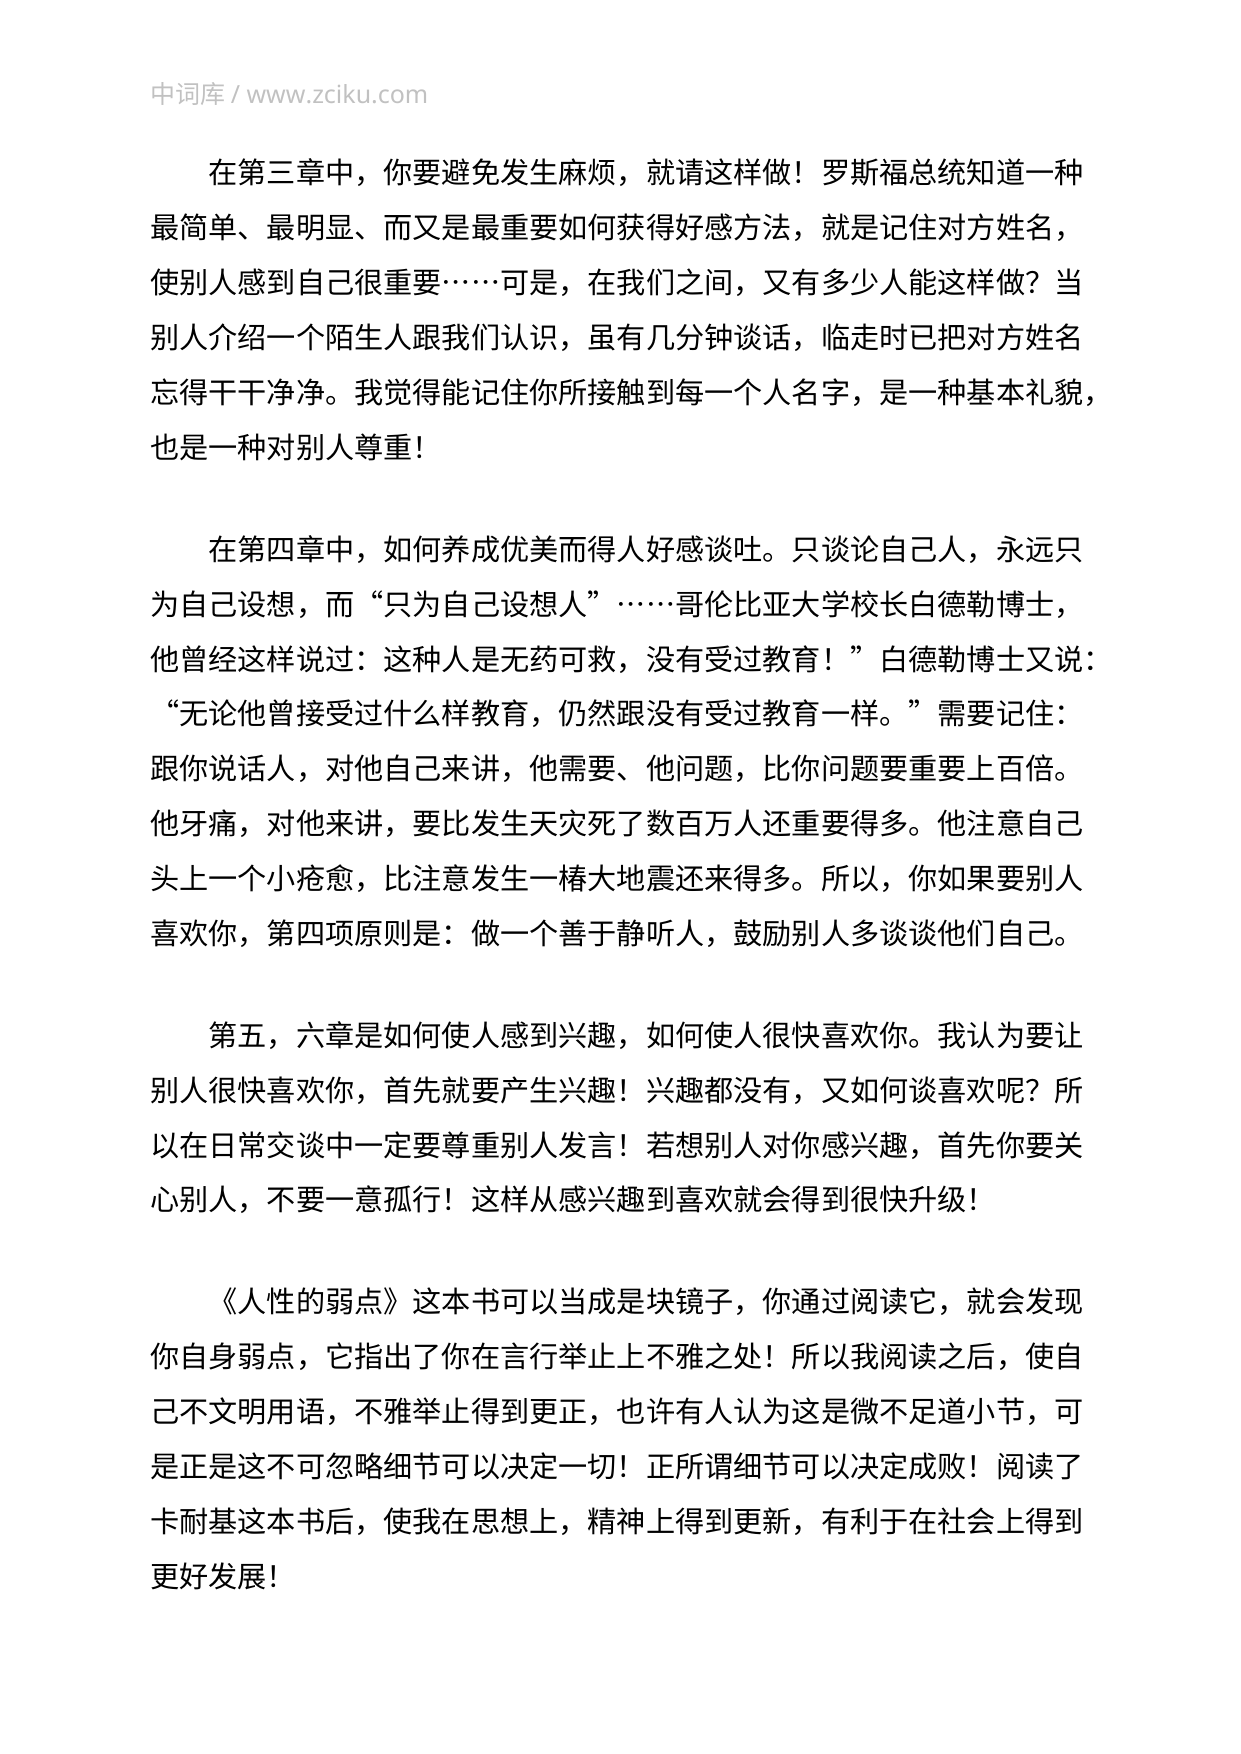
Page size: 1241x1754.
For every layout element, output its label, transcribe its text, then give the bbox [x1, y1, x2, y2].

text 在第三章中，你要避免发生麻烦，就请这样做！罗斯福总统知道一种最简单、最明显、而又是最重要如何获得好感方法，就是记住对方姓名，使别人感到自己很重要……可是，在我们之间，又有多少人能这样做？当别人介绍一个陌生人跟我们认识，虽有几分钟谈话，临走时已把对方姓名忘得干干净净。我觉得能记住你所接触到每一个人名字，是一种基本礼貌，也是一种对别人尊重！ [150, 150, 1090, 467]
text 《人性的弱点》这本书可以当成是块镜子，你通过阅读它，就会发现你自身弱点，它指出了你在言行举止上不雅之处！所以我阅读之后，使自己不文明用语，不雅举止得到更正，也许有人认为这是微不足道小节，可是正是这不可忽略细节可以决定一切！正所谓细节可以决定成败！阅读了卡耐基这本书后，使我在思想上，精神上得到更新，有利于在社会上得到更好发展！ [150, 1279, 1090, 1596]
text 第五，六章是如何使人感到兴趣，如何使人很快喜欢你。我认为要让别人很快喜欢你，首先就要产生兴趣！兴趣都没有，又如何谈喜欢呢？所以在日常交谈中一定要尊重别人发言！若想别人对你感兴趣，首先你要关心别人，不要一意孤行！这样从感兴趣到喜欢就会得到很快升级！ [150, 1012, 1090, 1219]
text 在第四章中，如何养成优美而得人好感谈吐。只谈论自己人，永远只为自己设想，而“只为自己设想人”……哥伦比亚大学校长白德勒博士，他曾经这样说过：这种人是无药可救，没有受过教育！”白德勒博士又说：“无论他曾接受过什么样教育，仍然跟没有受过教育一样。”需要记住：跟你说话人，对他自己来讲，他需要、他问题，比你问题要重要上百倍。他牙痛，对他来讲，要比发生天灾死了数百万人还重要得多。他注意自己头上一个小疮愈，比注意发生一椿大地震还来得多。所以，你如果要别人喜欢你，第四项原则是：做一个善于静听人，鼓励别人多谈谈他们自己。 [150, 526, 1090, 953]
